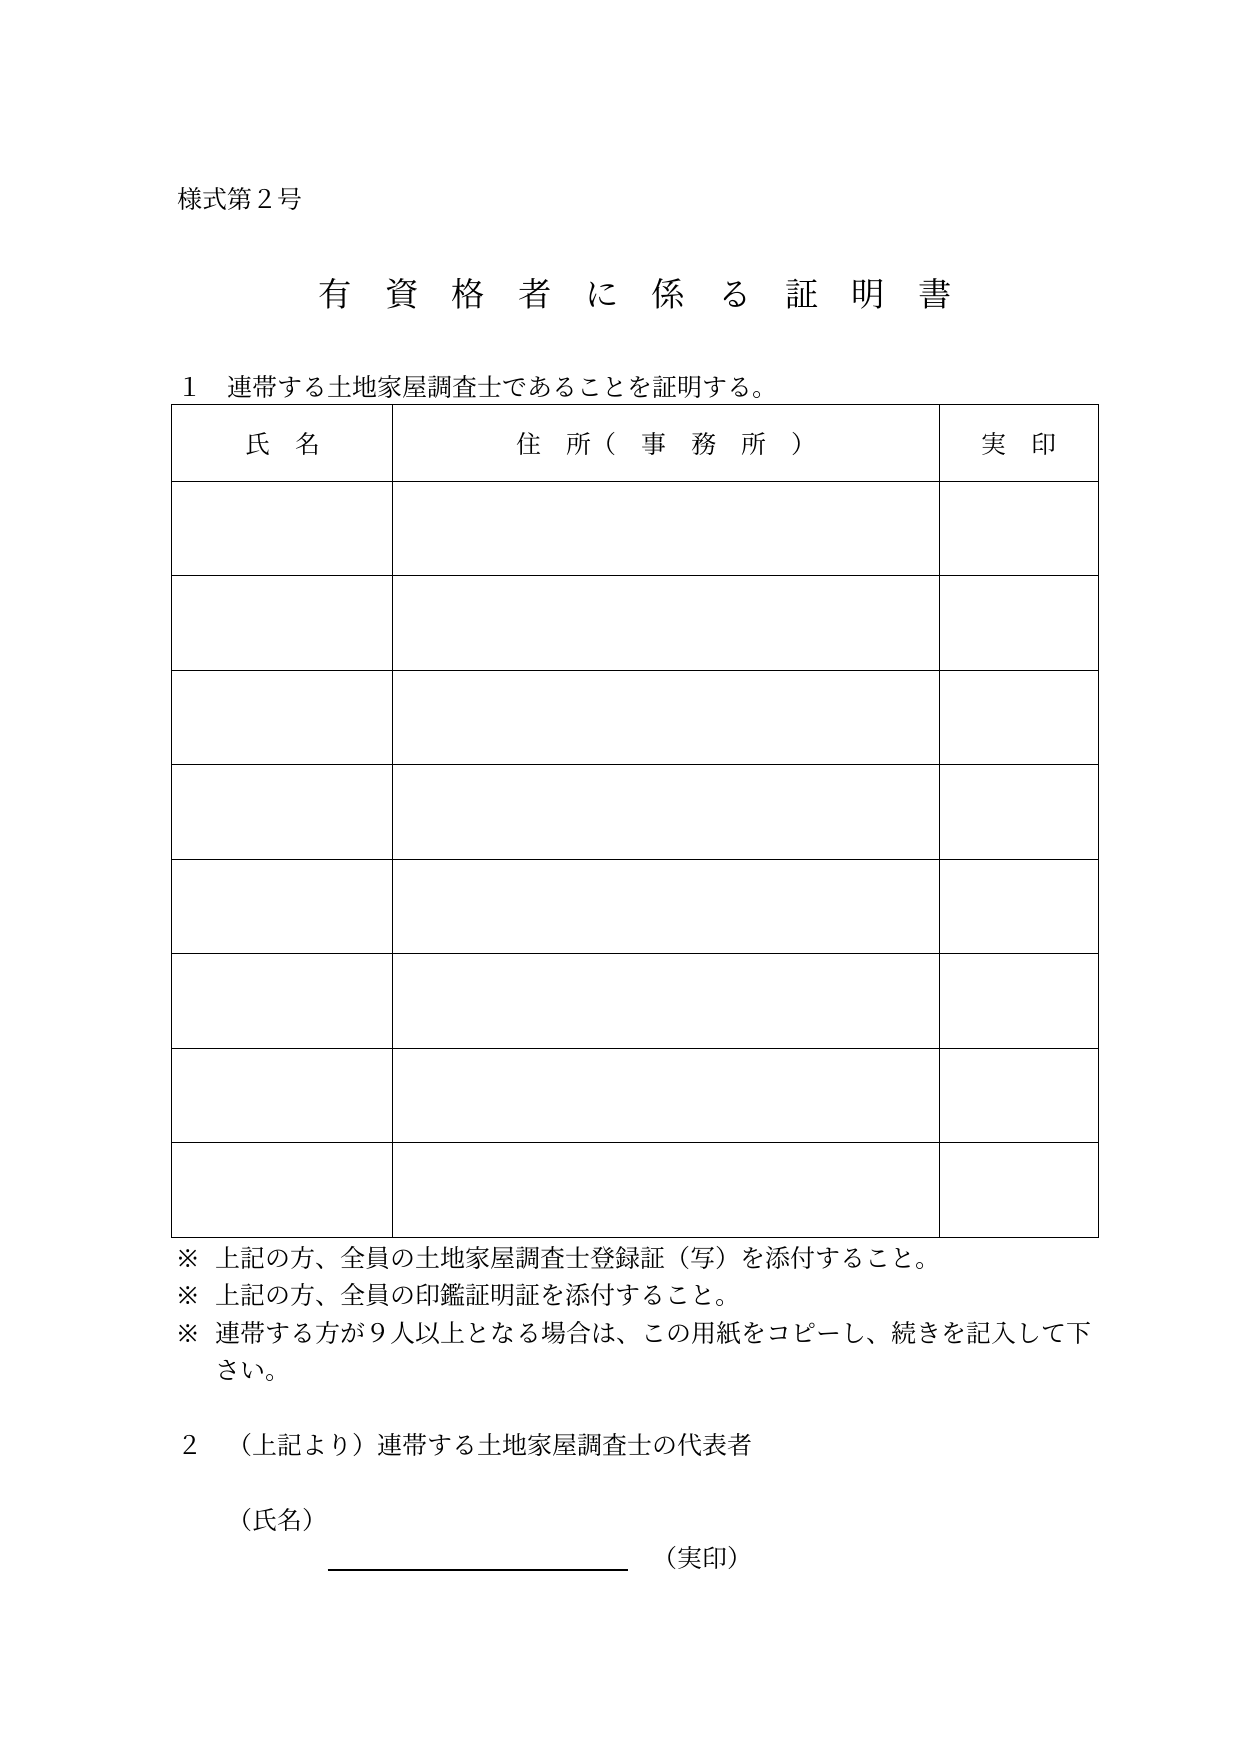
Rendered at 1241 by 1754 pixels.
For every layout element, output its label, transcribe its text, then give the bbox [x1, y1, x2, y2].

text （実印） [177, 1538, 1092, 1575]
table_cell [172, 482, 392, 575]
table_cell [393, 1143, 939, 1237]
table_cell [393, 1049, 939, 1142]
text （氏名） [177, 1500, 1092, 1538]
table_cell [393, 482, 939, 575]
text 様式第２号 [177, 179, 1092, 217]
list 上記の方、全員の土地家屋調査士登録証（写）を添付すること。 [177, 1238, 1092, 1275]
text 有 資 格 者 に 係 る 証 明 書 [177, 254, 1092, 329]
table_cell [172, 954, 392, 1048]
table_header 実 印 [940, 405, 1098, 481]
table_cell [393, 576, 939, 670]
table_cell [940, 482, 1098, 575]
table_header 住 所（ 事 務 所 ） [393, 405, 939, 481]
table_cell [393, 671, 939, 764]
table_cell [172, 860, 392, 953]
table_cell [940, 671, 1098, 764]
text ２ （上記より）連帯する土地家屋調査士の代表者 [177, 1425, 1092, 1463]
table_cell [172, 1143, 392, 1237]
table_cell [940, 954, 1098, 1048]
table_cell [940, 1143, 1098, 1237]
table_cell [172, 1049, 392, 1142]
table_cell [393, 954, 939, 1048]
table_cell [940, 1049, 1098, 1142]
table_cell [172, 576, 392, 670]
table_cell [940, 860, 1098, 953]
table_cell [393, 765, 939, 859]
table_cell [940, 576, 1098, 670]
table_cell [172, 765, 392, 859]
list 連帯する方が９人以上となる場合は、この用紙をコピーし、続きを記入して下さい。 [177, 1313, 1092, 1388]
table_cell [172, 671, 392, 764]
table_cell [940, 765, 1098, 859]
text １ 連帯する土地家屋調査士であることを証明する。 [177, 367, 1092, 404]
list 上記の方、全員の印鑑証明証を添付すること。 [177, 1275, 1092, 1313]
table_cell [393, 860, 939, 953]
table_header 氏 名 [172, 405, 392, 481]
